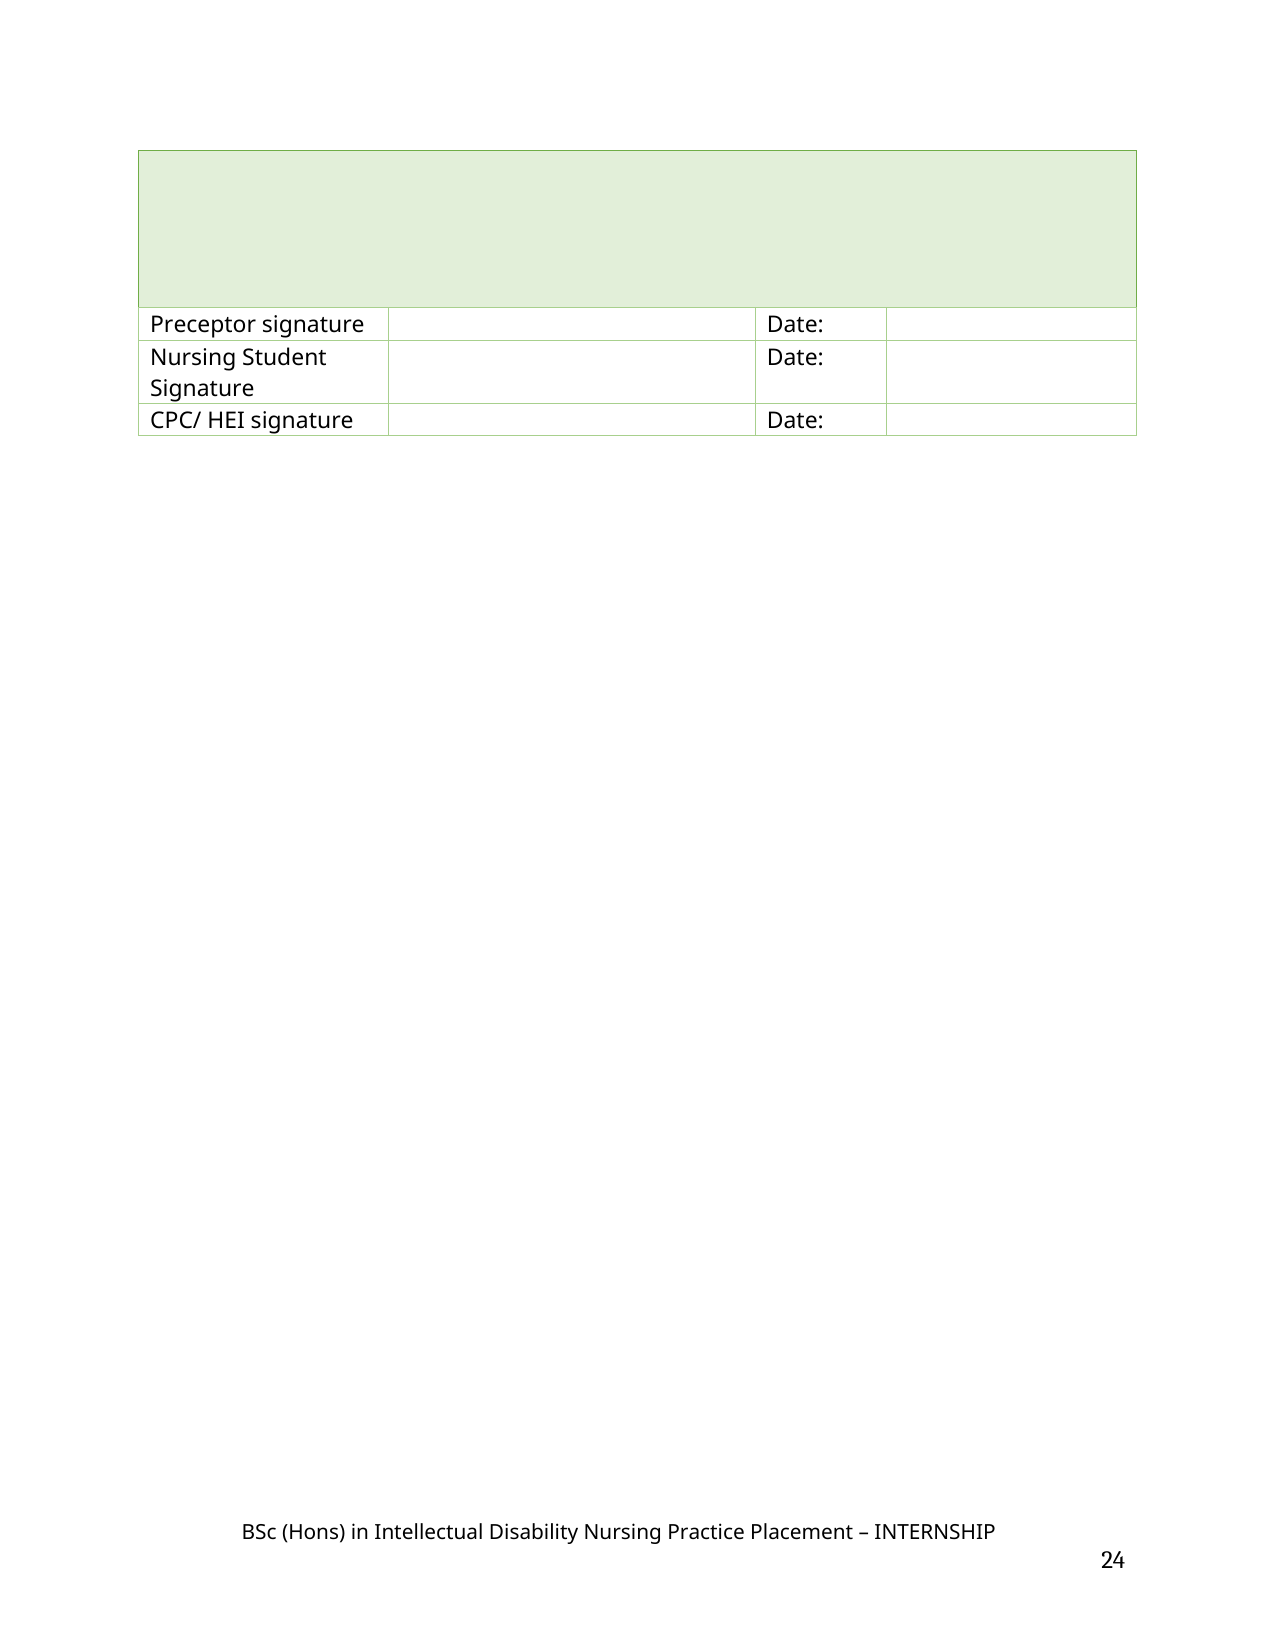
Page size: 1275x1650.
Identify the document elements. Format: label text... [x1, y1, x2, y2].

table_cell [389, 308, 755, 339]
table_cell [887, 404, 1136, 435]
table_cell [887, 308, 1136, 339]
table_cell Date: [756, 308, 886, 339]
table_cell [887, 341, 1136, 403]
table_cell [389, 404, 755, 435]
table_cell Date: [756, 341, 886, 403]
table_cell Nursing Student Signature [139, 341, 388, 403]
table_header [139, 151, 1136, 307]
table_cell CPC/ HEI signature [139, 404, 388, 435]
table_cell [389, 341, 755, 403]
table_cell Date: [756, 404, 886, 435]
table_cell Preceptor signature [139, 308, 388, 339]
